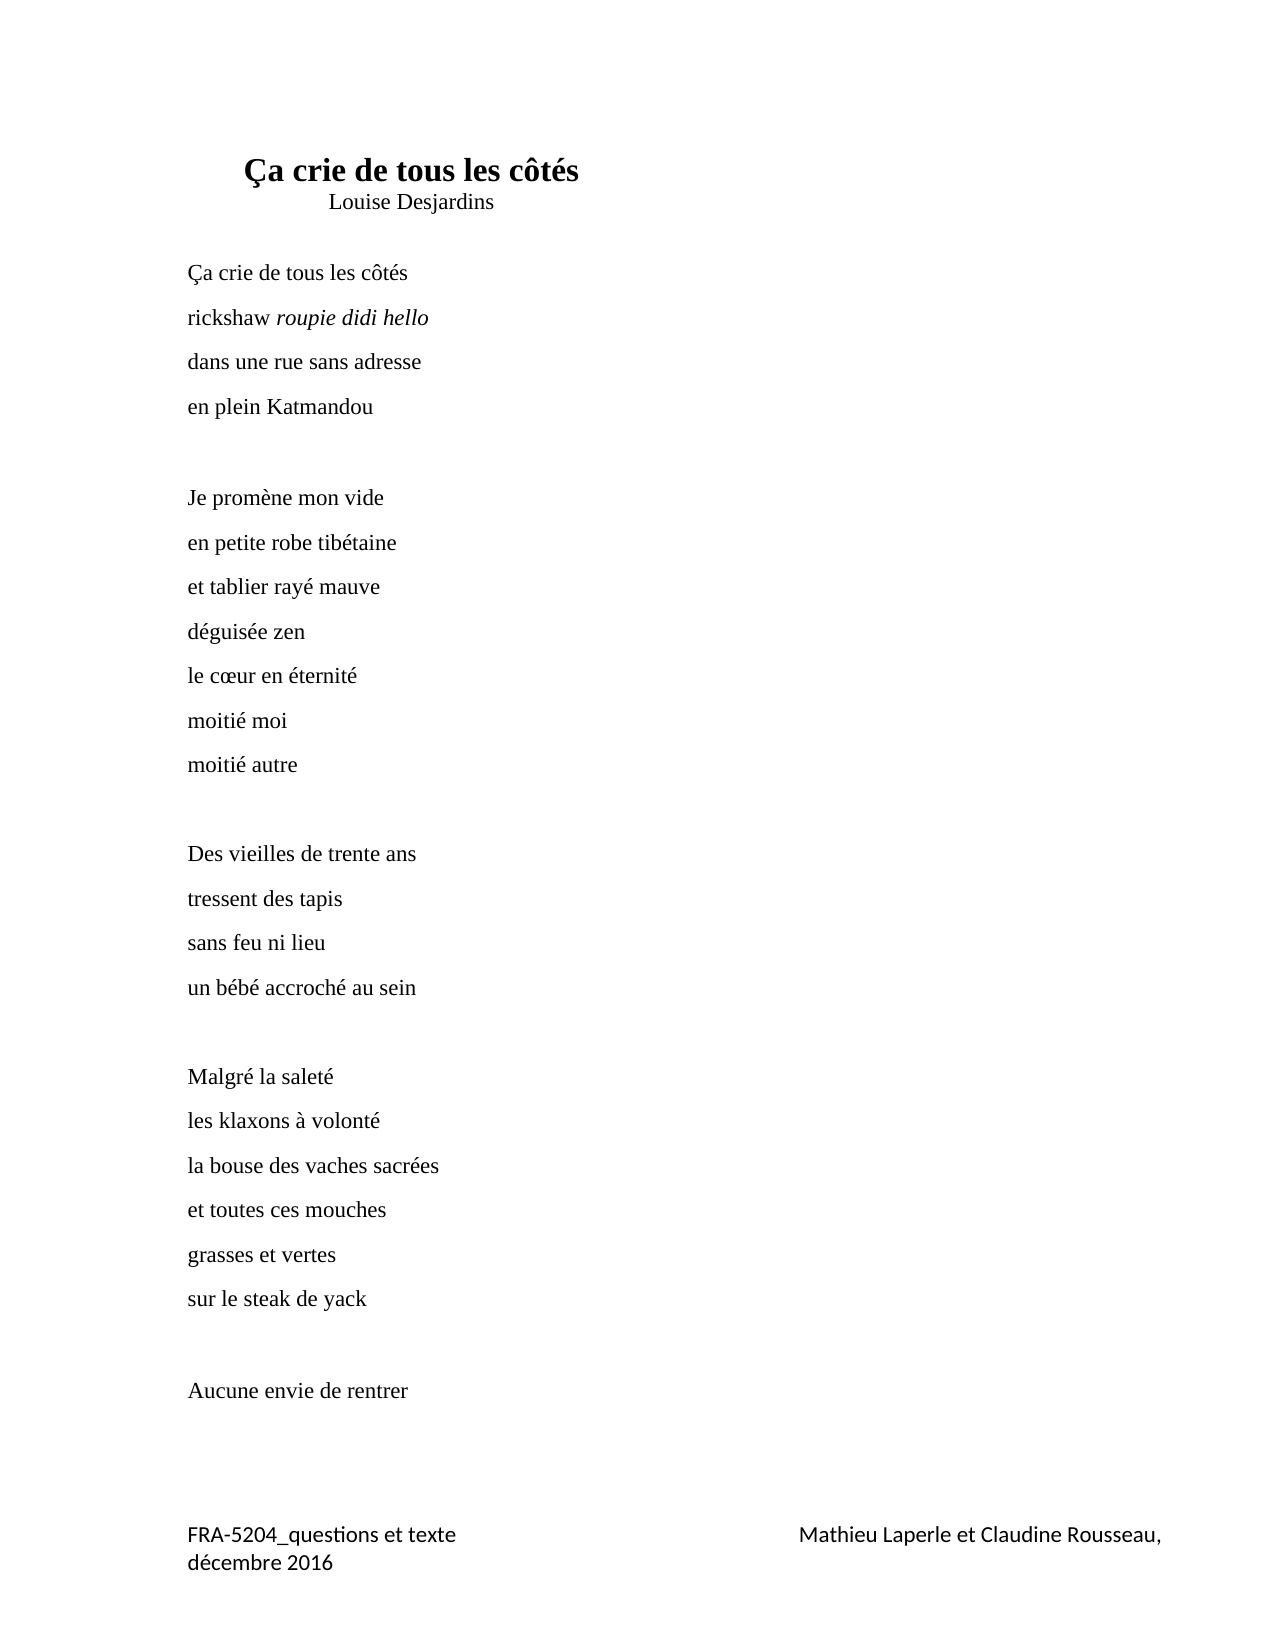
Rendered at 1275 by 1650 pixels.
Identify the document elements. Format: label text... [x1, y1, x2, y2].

text en plein Katmandou [187, 395, 635, 419]
text le cœur en éternité [187, 665, 635, 688]
text Malgré la saleté [187, 1065, 635, 1089]
text un bébé accroché au sein [187, 976, 635, 1000]
text Ça crie de tous les côtés [187, 150, 635, 188]
text tressent des tapis [187, 887, 635, 911]
text sur le steak de yack [187, 1288, 635, 1311]
text grasses et vertes [187, 1243, 635, 1267]
text dans une rue sans adresse [187, 351, 635, 374]
text et toutes ces mouches [187, 1199, 635, 1222]
text Des vieilles de trente ans [187, 843, 635, 866]
text Ça crie de tous les côtés [187, 262, 635, 286]
text sans feu ni lieu [187, 932, 635, 955]
text et tablier rayé mauve [187, 576, 635, 599]
text Je promène mon vide [187, 487, 635, 511]
text moitié moi [187, 709, 635, 733]
text rickshaw roupie didi hello [187, 306, 638, 330]
text Louise Desjardins [187, 188, 635, 215]
text déguisée zen [187, 620, 635, 644]
text Aucune envie de rentrer [187, 1379, 635, 1403]
text moitié autre [187, 754, 635, 777]
text les klaxons à volonté [187, 1110, 635, 1133]
text en petite robe tibétaine [187, 531, 635, 555]
text la bouse des vaches sacrées [187, 1154, 635, 1178]
